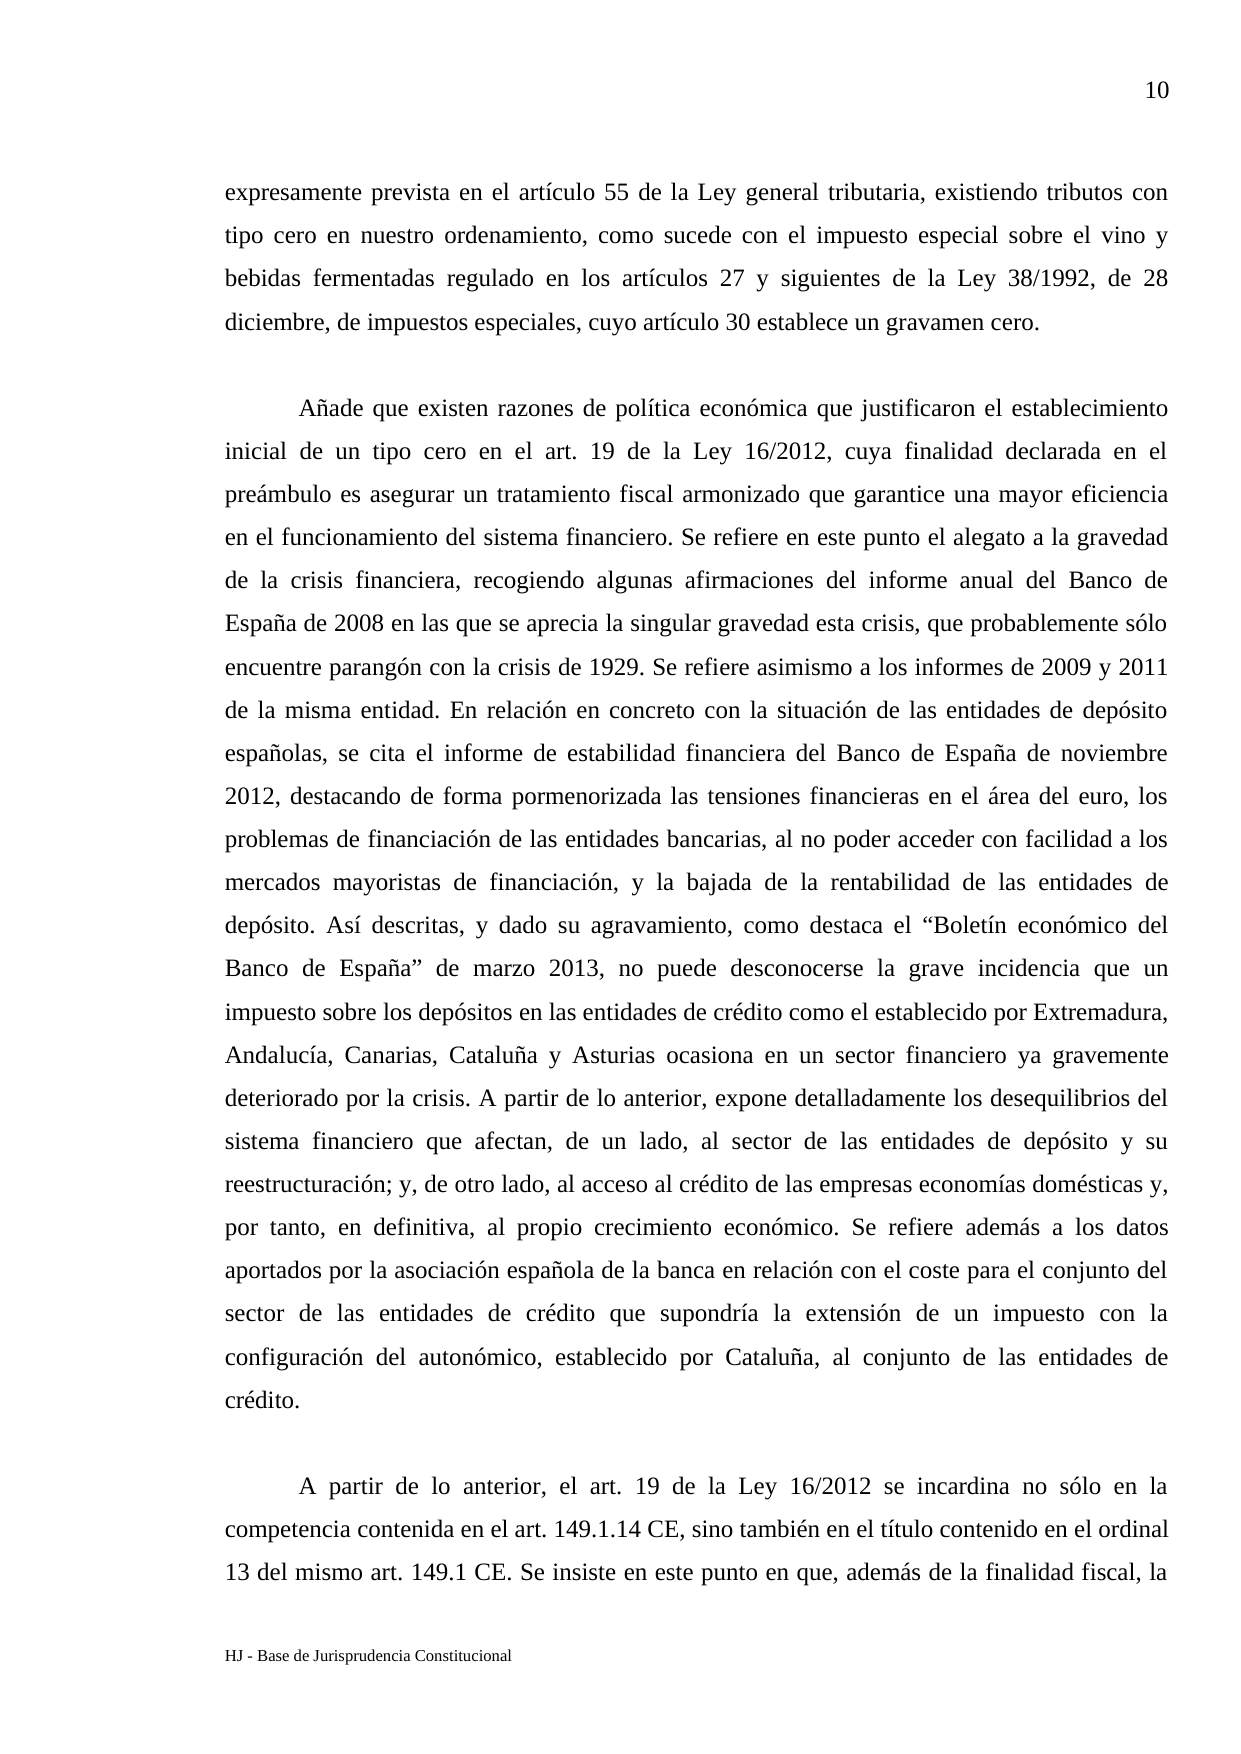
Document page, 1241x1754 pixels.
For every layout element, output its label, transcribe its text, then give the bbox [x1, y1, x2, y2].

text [224, 1471, 1169, 1586]
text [224, 177, 1169, 335]
text Añade que existen razones de política económica que justificaron el establecimiento inicial de un tipo cero en el art. 19 de la Ley 16/2012, cuya finalidad declarada en el preámbulo es asegurar un tratamiento fiscal armonizado que garantice una mayor eficiencia en el funcionamiento del sistema financiero. Se refiere en este punto el alegato a la gravedad de la crisis financiera, recogiendo algunas afirmaciones del informe anual del Banco de España de 2008 en las que se aprecia la singular gravedad esta crisis, que probablemente sólo encuentre parangón con la crisis de 1929. Se refiere asimismo a los informes de 2009 y 2011 de la misma entidad. En relación en concreto con la situación de las entidades de depósito españolas, se cita el informe de estabilidad financiera del Banco de España de noviembre 2012, destacando de forma pormenorizada las tensiones financieras en el área del euro, los problemas de financiación de las entidades bancarias, al no poder acceder con facilidad a los mercados mayoristas de financiación, y la bajada de la rentabilidad de las entidades de depósito. Así descritas, y dado su agravamiento, como destaca el “Boletín económico del Banco de España” de marzo 2013, no puede desconocerse la grave incidencia que un impuesto sobre los depósitos en las entidades de crédito como el establecido por Extremadura, Andalucía, Canarias, Cataluña y Asturias ocasiona en un sector financiero ya gravemente deteriorado por la crisis. A partir de lo anterior, expone detalladamente los desequilibrios del sistema financiero que afectan, de un lado, al sector de las entidades de depósito y su reestructuración; y, de otro lado, al acceso al crédito de las empresas economías domésticas y, por tanto, en definitiva, al propio crecimiento económico. Se refiere además a los datos aportados por la asociación española de la banca en relación con el coste para el conjunto del sector de las entidades de crédito que supondría la extensión de un impuesto con la configuración del autonómico, establecido por Cataluña, al conjunto de las entidades de crédito. [224, 393, 1169, 1413]
